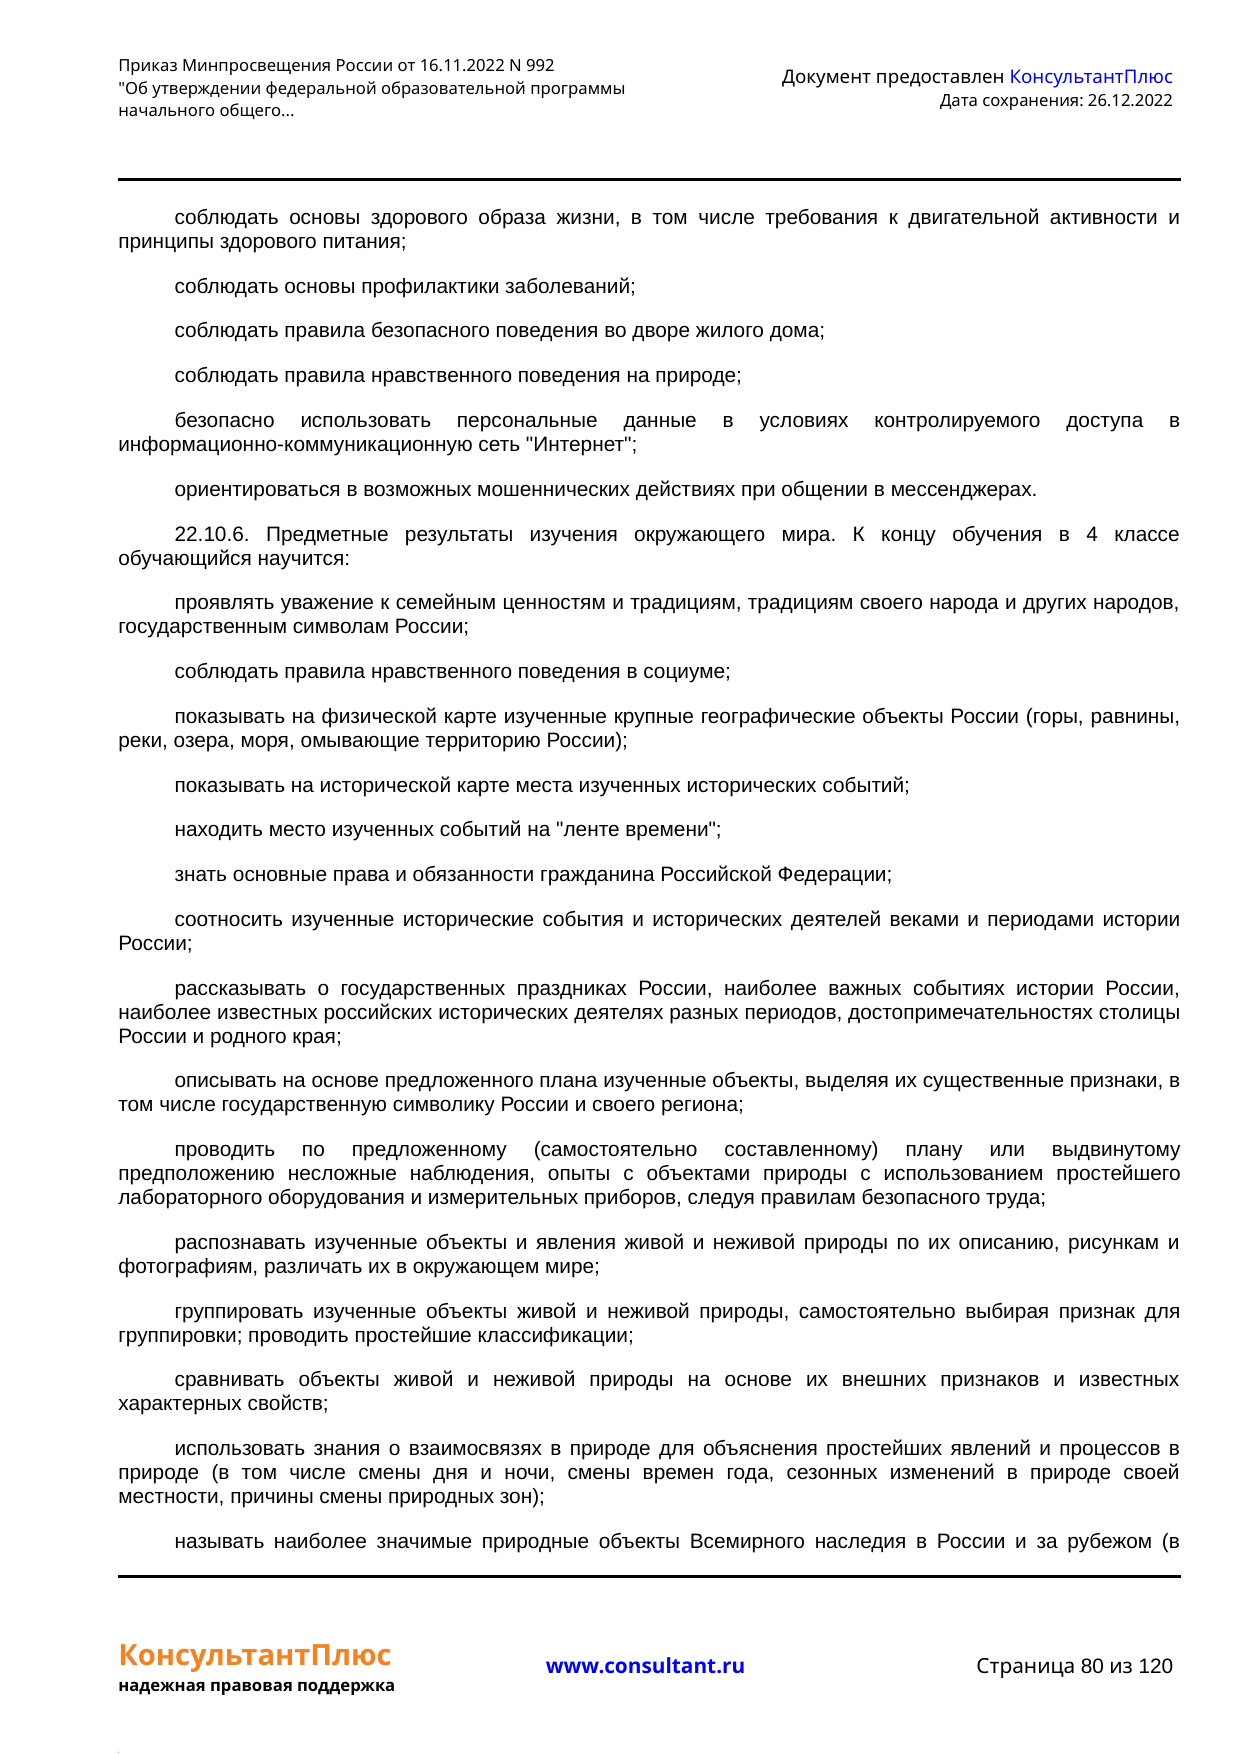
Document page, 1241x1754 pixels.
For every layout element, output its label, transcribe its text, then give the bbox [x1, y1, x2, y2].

text соотносить изученные исторические события и исторических деятелей веками и периодами истории России; [118, 907, 1181, 955]
text показывать на исторической карте места изученных исторических событий; [118, 772, 1181, 796]
text использовать знания о взаимосвязях в природе для объяснения простейших явлений и процессов в природе (в том числе смены дня и ночи, смены времен года, сезонных изменений в природе своей местности, причины смены природных зон); [118, 1436, 1181, 1508]
text соблюдать основы профилактики заболеваний; [118, 273, 1181, 297]
text соблюдать правила безопасного поведения во дворе жилого дома; [118, 318, 1181, 342]
text ориентироваться в возможных мошеннических действиях при общении в мессенджерах. [118, 477, 1181, 501]
text находить место изученных событий на "ленте времени"; [118, 817, 1181, 841]
text проявлять уважение к семейным ценностям и традициям, традициям своего народа и других народов, государственным символам России; [118, 590, 1181, 638]
text показывать на физической карте изученные крупные географические объекты России (горы, равнины, реки, озера, моря, омывающие территорию России); [118, 704, 1181, 752]
text группировать изученные объекты живой и неживой природы, самостоятельно выбирая признак для группировки; проводить простейшие классификации; [118, 1298, 1181, 1346]
text 22.10.6. Предметные результаты изучения окружающего мира. К концу обучения в 4 классе обучающийся научится: [118, 521, 1181, 569]
text безопасно использовать персональные данные в условиях контролируемого доступа в информационно-коммуникационную сеть "Интернет"; [118, 408, 1181, 456]
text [118, 1529, 1181, 1553]
text соблюдать правила нравственного поведения на природе; [118, 363, 1181, 387]
text рассказывать о государственных праздниках России, наиболее важных событиях истории России, наиболее известных российских исторических деятелях разных периодов, достопримечательностях столицы России и родного края; [118, 976, 1181, 1047]
text проводить по предложенному (самостоятельно составленному) плану или выдвинутому предположению несложные наблюдения, опыты с объектами природы с использованием простейшего лабораторного оборудования и измерительных приборов, следуя правилам безопасного труда; [118, 1137, 1181, 1209]
text описывать на основе предложенного плана изученные объекты, выделяя их существенные признаки, в том числе государственную символику России и своего региона; [118, 1068, 1181, 1116]
text соблюдать правила нравственного поведения в социуме; [118, 659, 1181, 683]
text знать основные права и обязанности гражданина Российской Федерации; [118, 862, 1181, 886]
text распознавать изученные объекты и явления живой и неживой природы по их описанию, рисункам и фотографиям, различать их в окружающем мире; [118, 1230, 1181, 1278]
text соблюдать основы здорового образа жизни, в том числе требования к двигательной активности и принципы здорового питания; [118, 205, 1181, 253]
text сравнивать объекты живой и неживой природы на основе их внешних признаков и известных характерных свойств; [118, 1367, 1181, 1415]
